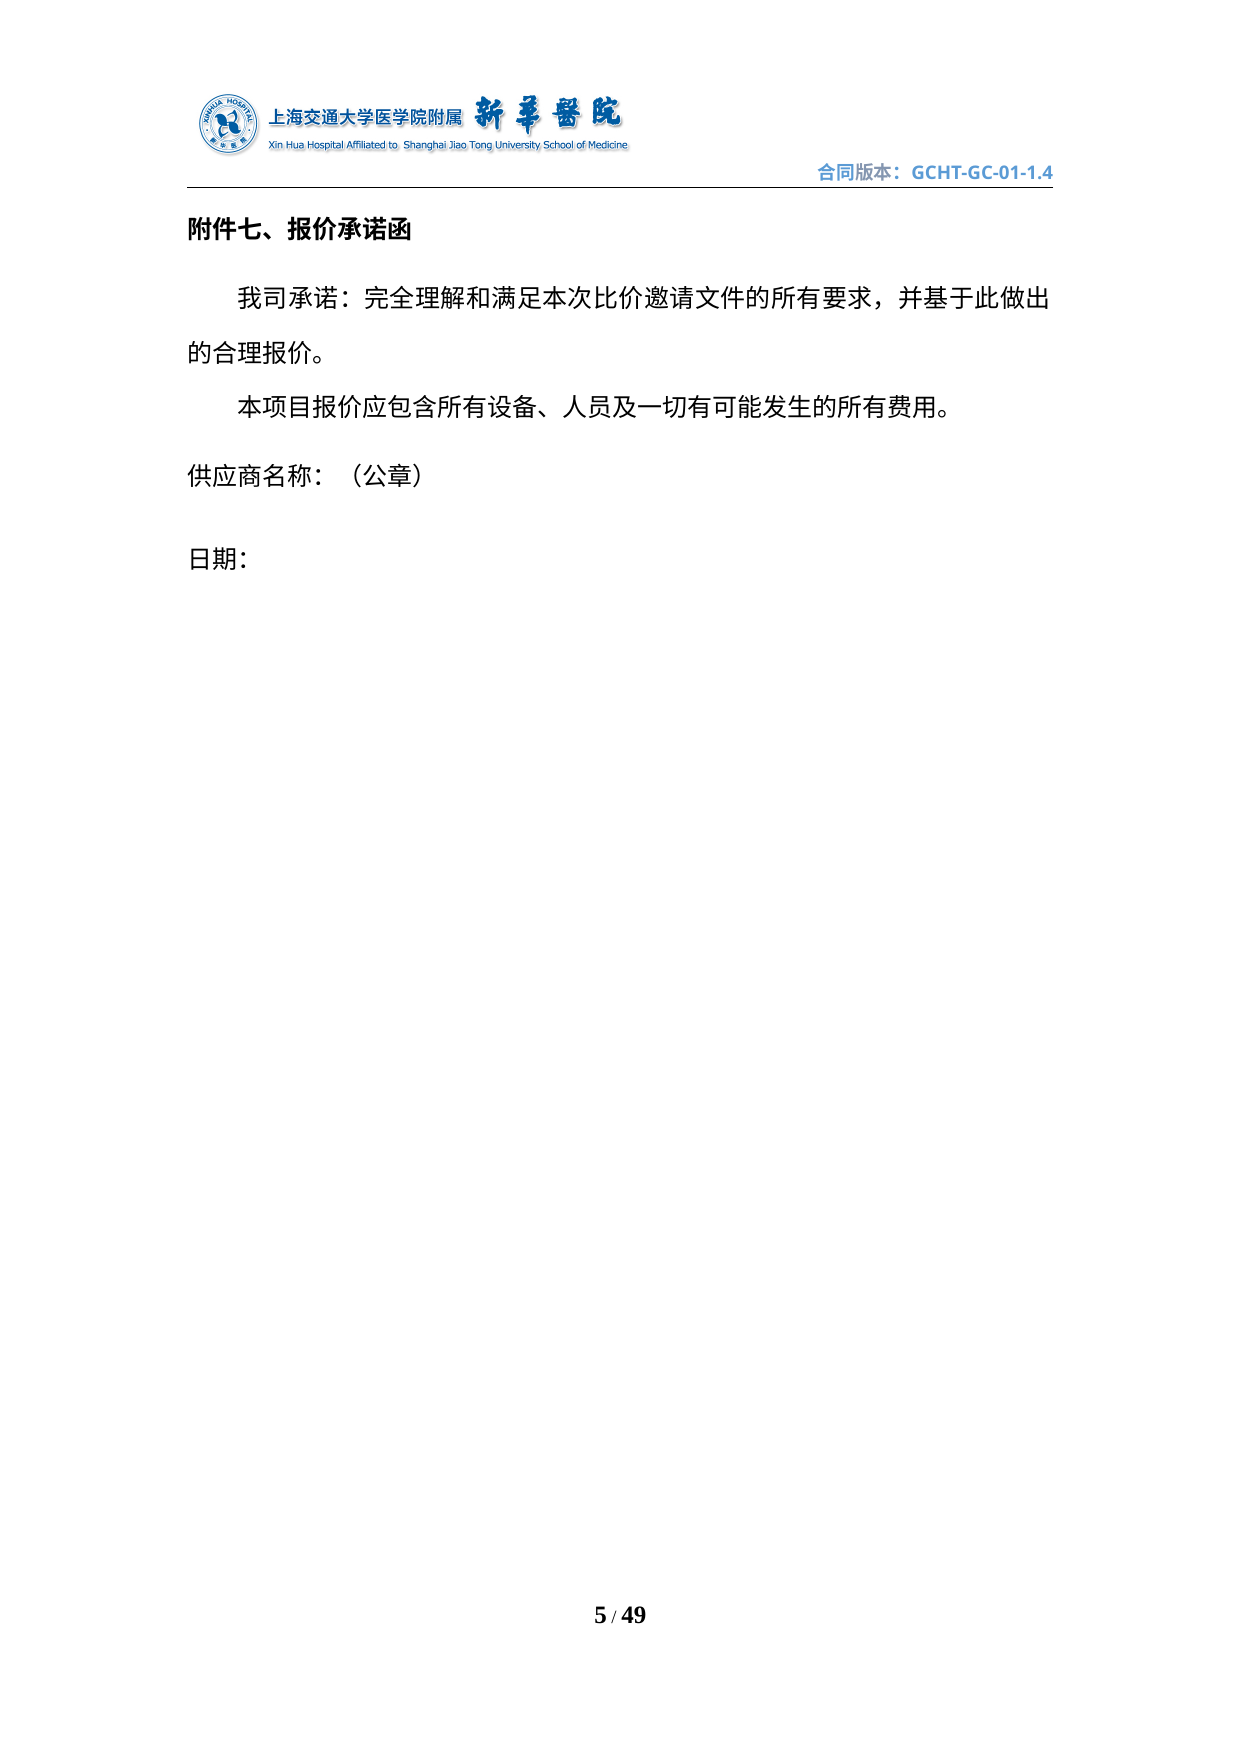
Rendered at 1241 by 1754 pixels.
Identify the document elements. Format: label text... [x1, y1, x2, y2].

text 我司承诺：完全理解和满足本次比价邀请文件的所有要求，并基于此做出的合理报价。 [187, 279, 1053, 369]
text 供应商名称：（公章） [187, 442, 1053, 507]
text 日期： [187, 525, 1053, 590]
text 本项目报价应包含所有设备、人员及一切有可能发生的所有费用。 [187, 387, 1053, 424]
picture [187, 88, 638, 158]
text 附件七、报价承诺函 [187, 196, 1053, 261]
